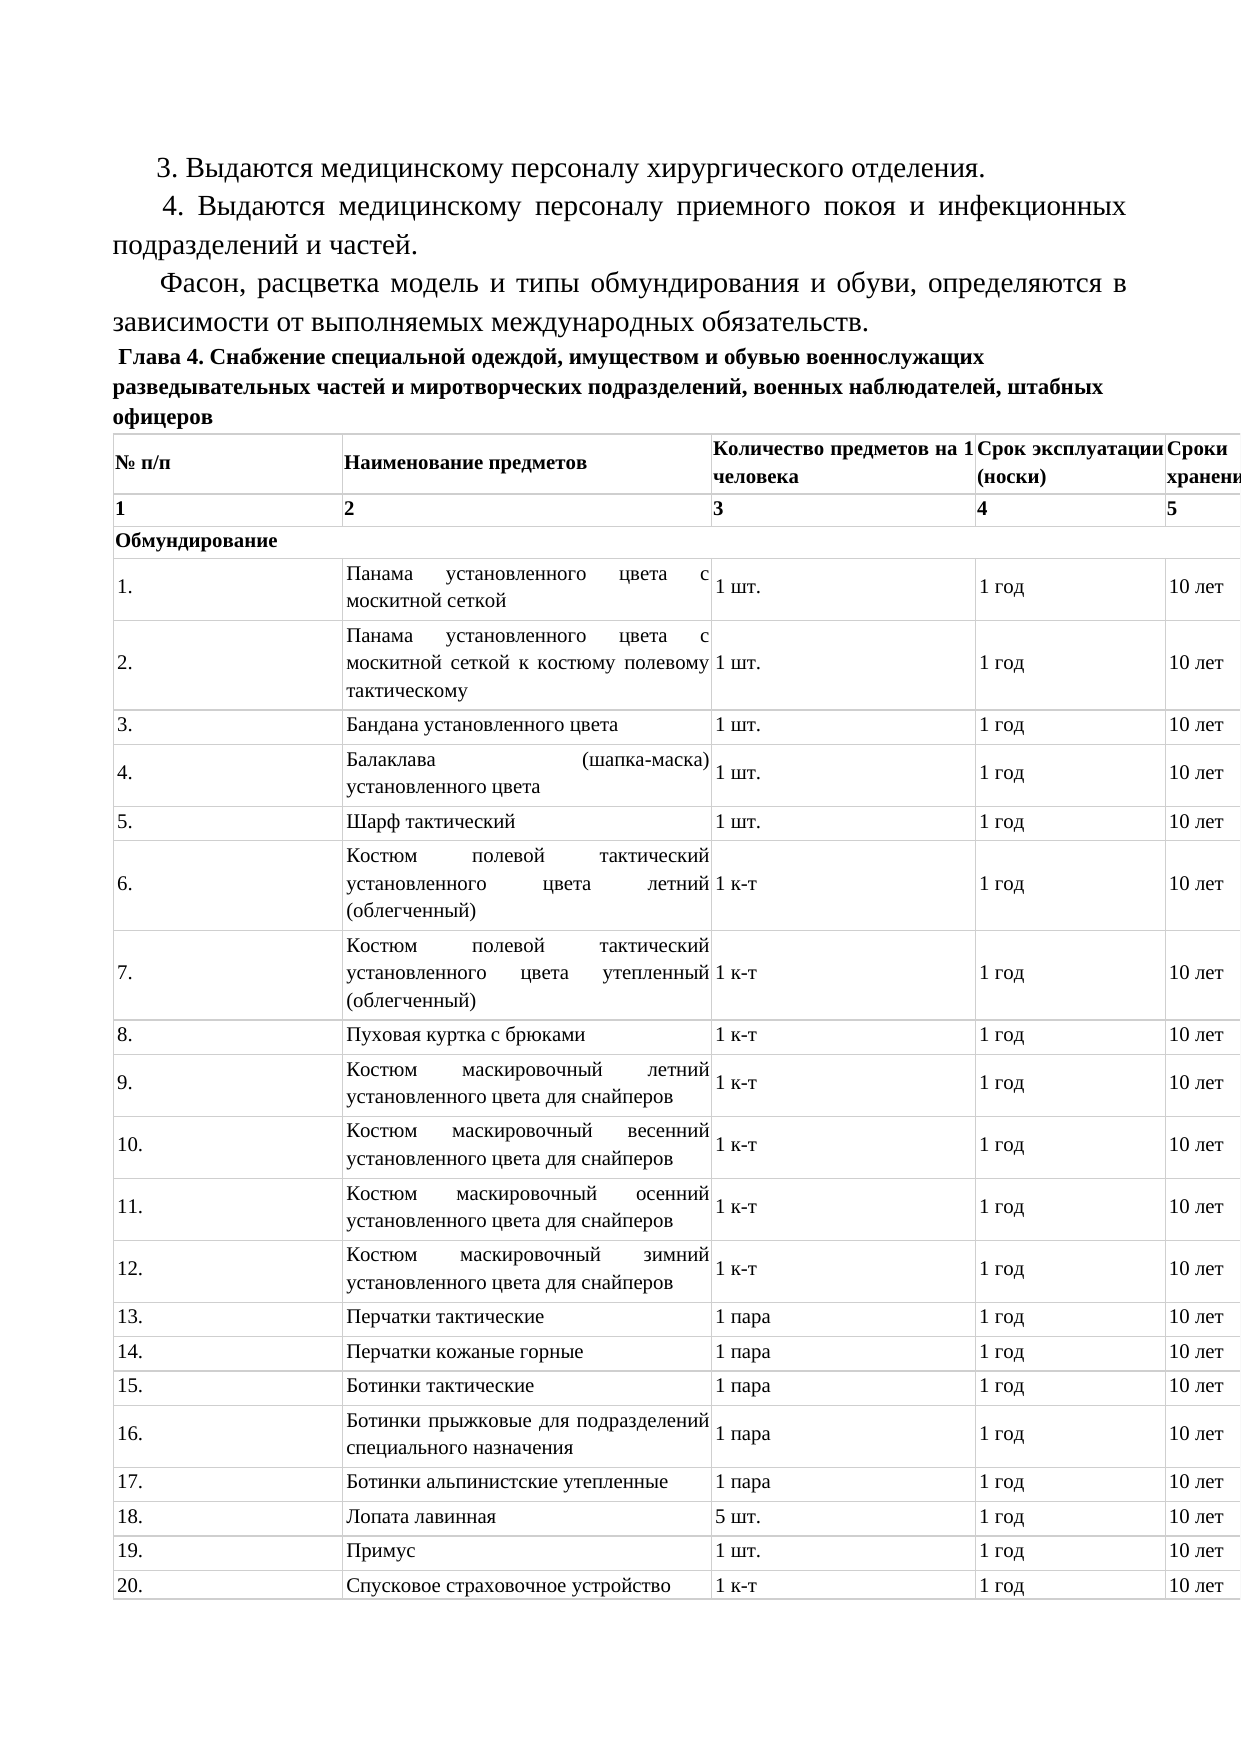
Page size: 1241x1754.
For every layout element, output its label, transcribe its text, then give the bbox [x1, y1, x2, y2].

text 3. Выдаются медицинскому персоналу хирургического отделения. [112, 150, 1128, 183]
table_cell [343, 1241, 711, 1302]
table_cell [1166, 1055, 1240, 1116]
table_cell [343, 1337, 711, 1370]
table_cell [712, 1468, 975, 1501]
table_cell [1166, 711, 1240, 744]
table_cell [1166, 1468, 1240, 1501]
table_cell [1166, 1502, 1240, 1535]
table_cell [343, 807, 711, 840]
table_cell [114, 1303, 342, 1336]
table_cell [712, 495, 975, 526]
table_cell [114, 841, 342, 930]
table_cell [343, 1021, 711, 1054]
text Фасон, расцветка модель и типы обмундирования и обуви, определяются в зависимости от выполняемых международных обязательств. [112, 266, 1128, 338]
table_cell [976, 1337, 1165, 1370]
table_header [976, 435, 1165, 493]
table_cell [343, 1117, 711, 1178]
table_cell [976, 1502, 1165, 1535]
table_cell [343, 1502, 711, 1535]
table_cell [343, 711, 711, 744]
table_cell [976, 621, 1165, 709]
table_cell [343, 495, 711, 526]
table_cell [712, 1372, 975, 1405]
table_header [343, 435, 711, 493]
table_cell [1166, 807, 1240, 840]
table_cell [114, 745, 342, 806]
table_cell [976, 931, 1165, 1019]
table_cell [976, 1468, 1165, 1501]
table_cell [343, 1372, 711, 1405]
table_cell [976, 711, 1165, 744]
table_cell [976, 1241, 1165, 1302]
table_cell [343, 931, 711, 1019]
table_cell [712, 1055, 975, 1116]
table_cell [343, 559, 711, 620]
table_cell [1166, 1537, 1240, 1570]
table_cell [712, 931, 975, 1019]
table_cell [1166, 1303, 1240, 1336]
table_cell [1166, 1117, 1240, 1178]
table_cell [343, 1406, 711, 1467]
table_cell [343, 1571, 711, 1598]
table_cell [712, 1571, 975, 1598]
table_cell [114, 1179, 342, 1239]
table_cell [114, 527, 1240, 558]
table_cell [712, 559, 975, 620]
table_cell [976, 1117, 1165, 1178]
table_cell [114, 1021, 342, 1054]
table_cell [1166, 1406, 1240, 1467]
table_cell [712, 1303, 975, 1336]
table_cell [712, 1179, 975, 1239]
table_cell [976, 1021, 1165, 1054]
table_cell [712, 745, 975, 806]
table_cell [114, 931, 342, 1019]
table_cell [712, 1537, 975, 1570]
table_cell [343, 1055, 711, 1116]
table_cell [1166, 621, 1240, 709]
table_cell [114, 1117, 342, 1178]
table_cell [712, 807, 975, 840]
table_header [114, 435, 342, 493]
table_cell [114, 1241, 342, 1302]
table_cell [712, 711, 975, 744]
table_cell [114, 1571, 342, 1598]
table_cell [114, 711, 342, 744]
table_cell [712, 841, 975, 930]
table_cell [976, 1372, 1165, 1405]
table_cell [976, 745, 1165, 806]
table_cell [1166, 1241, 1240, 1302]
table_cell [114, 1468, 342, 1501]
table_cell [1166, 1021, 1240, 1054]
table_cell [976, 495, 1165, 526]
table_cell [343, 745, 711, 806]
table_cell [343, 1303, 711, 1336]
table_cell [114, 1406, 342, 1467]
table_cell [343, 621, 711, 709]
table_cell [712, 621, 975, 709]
text 4. Выдаются медицинскому персоналу приемного покоя и инфекционных подразделений и частей. [112, 188, 1128, 261]
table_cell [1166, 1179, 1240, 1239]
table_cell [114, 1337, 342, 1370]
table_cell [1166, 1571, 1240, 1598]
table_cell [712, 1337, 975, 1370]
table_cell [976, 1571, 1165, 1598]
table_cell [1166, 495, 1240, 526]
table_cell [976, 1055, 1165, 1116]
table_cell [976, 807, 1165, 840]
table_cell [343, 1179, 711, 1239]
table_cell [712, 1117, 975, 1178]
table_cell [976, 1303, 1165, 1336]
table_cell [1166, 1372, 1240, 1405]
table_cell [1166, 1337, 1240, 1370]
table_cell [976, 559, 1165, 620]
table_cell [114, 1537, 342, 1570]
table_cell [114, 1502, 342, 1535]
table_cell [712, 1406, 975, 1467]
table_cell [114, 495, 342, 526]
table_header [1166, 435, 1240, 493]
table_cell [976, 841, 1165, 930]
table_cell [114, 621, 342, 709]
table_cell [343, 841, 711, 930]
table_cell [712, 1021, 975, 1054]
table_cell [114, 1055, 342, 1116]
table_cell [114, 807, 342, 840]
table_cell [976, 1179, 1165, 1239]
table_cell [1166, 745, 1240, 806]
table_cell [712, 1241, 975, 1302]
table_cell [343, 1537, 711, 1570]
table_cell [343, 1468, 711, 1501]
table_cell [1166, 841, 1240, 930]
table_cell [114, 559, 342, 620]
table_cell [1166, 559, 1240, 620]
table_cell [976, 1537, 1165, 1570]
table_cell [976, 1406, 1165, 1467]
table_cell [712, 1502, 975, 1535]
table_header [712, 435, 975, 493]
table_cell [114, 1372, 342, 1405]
text Глава 4. Снабжение специальной одеждой, имуществом и обувью военнослужащих разведывательных частей и миротворческих подразделений, военных наблюдателей, штабных офицеров [112, 343, 1128, 429]
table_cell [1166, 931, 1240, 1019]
